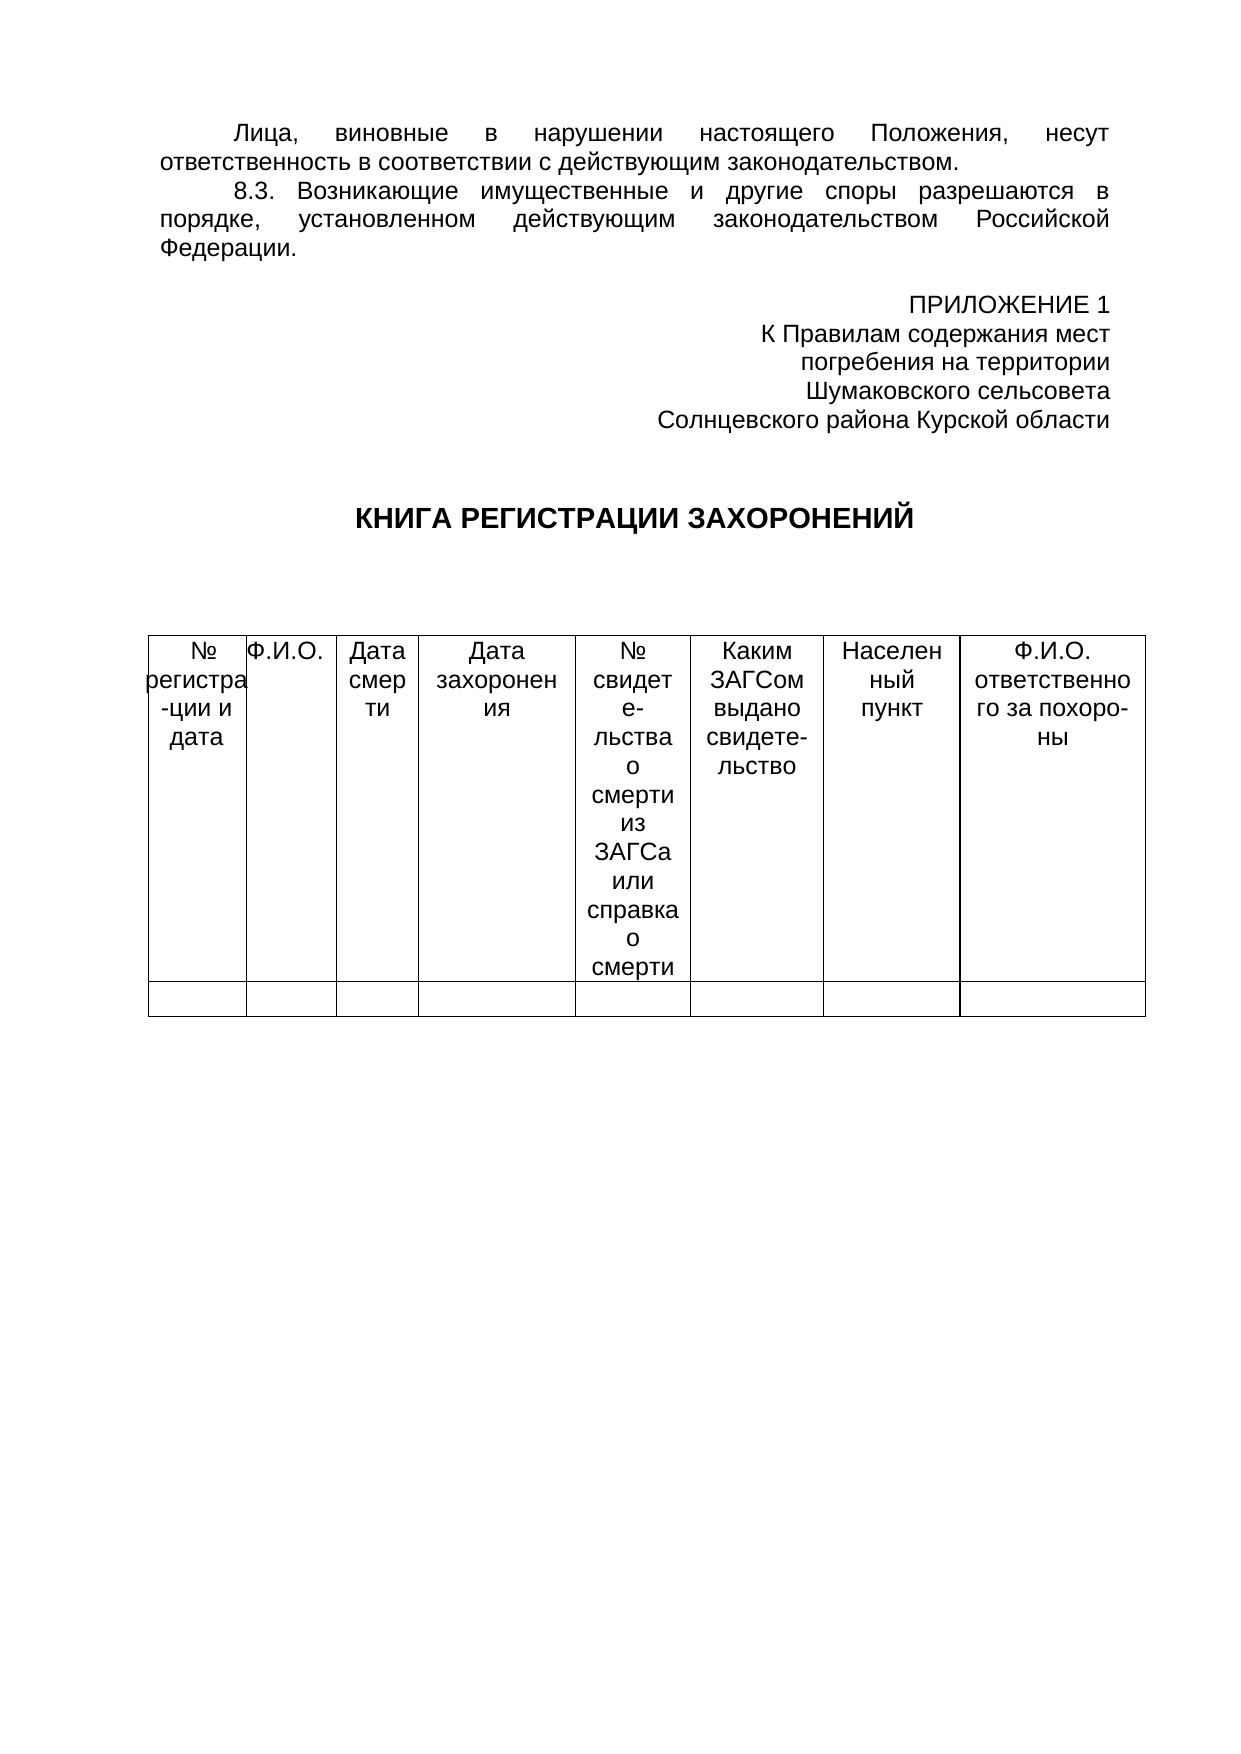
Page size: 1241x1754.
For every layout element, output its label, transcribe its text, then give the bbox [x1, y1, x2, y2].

text ПРИЛОЖЕНИЕ 1 [159, 262, 1110, 319]
table_cell [824, 982, 959, 1016]
text Лица, виновные в нарушении настоящего Положения, несут ответственность в соответствии с действующим законодательством. [159, 118, 1110, 176]
text Шумаковского сельсовета [159, 376, 1110, 405]
text Солнцевского района Курской области [159, 405, 1110, 434]
table_cell [337, 982, 418, 1016]
text погребения на территории [159, 347, 1110, 376]
table_header Населенный пункт [824, 636, 959, 981]
text К Правилам содержания мест [159, 319, 1110, 347]
table_header Каким ЗАГСом выдано свидете-льство [691, 636, 823, 981]
table_header № свидете-льства о смерти из ЗАГСа или справка о смерти [576, 636, 690, 981]
table_cell [961, 982, 1145, 1016]
table_cell [576, 982, 690, 1016]
text КНИГА РЕГИСТРАЦИИ ЗАХОРОНЕНИЙ [159, 501, 1110, 534]
table_cell [691, 982, 823, 1016]
table_cell [247, 982, 336, 1016]
table_header Ф.И.О. ответственного за похоро-ны [961, 636, 1145, 981]
table_cell [419, 982, 575, 1016]
table_cell [149, 982, 246, 1016]
text 8.3. Возникающие имущественные и другие споры разрешаются в порядке, установленном действующим законодательством Российской Федерации. [159, 176, 1110, 262]
table_header № регистра-ции и дата [149, 636, 246, 981]
table_header Ф.И.О. [247, 636, 336, 981]
table_header Дата захоронения [419, 636, 575, 981]
table_header Дата смерти [337, 636, 418, 981]
